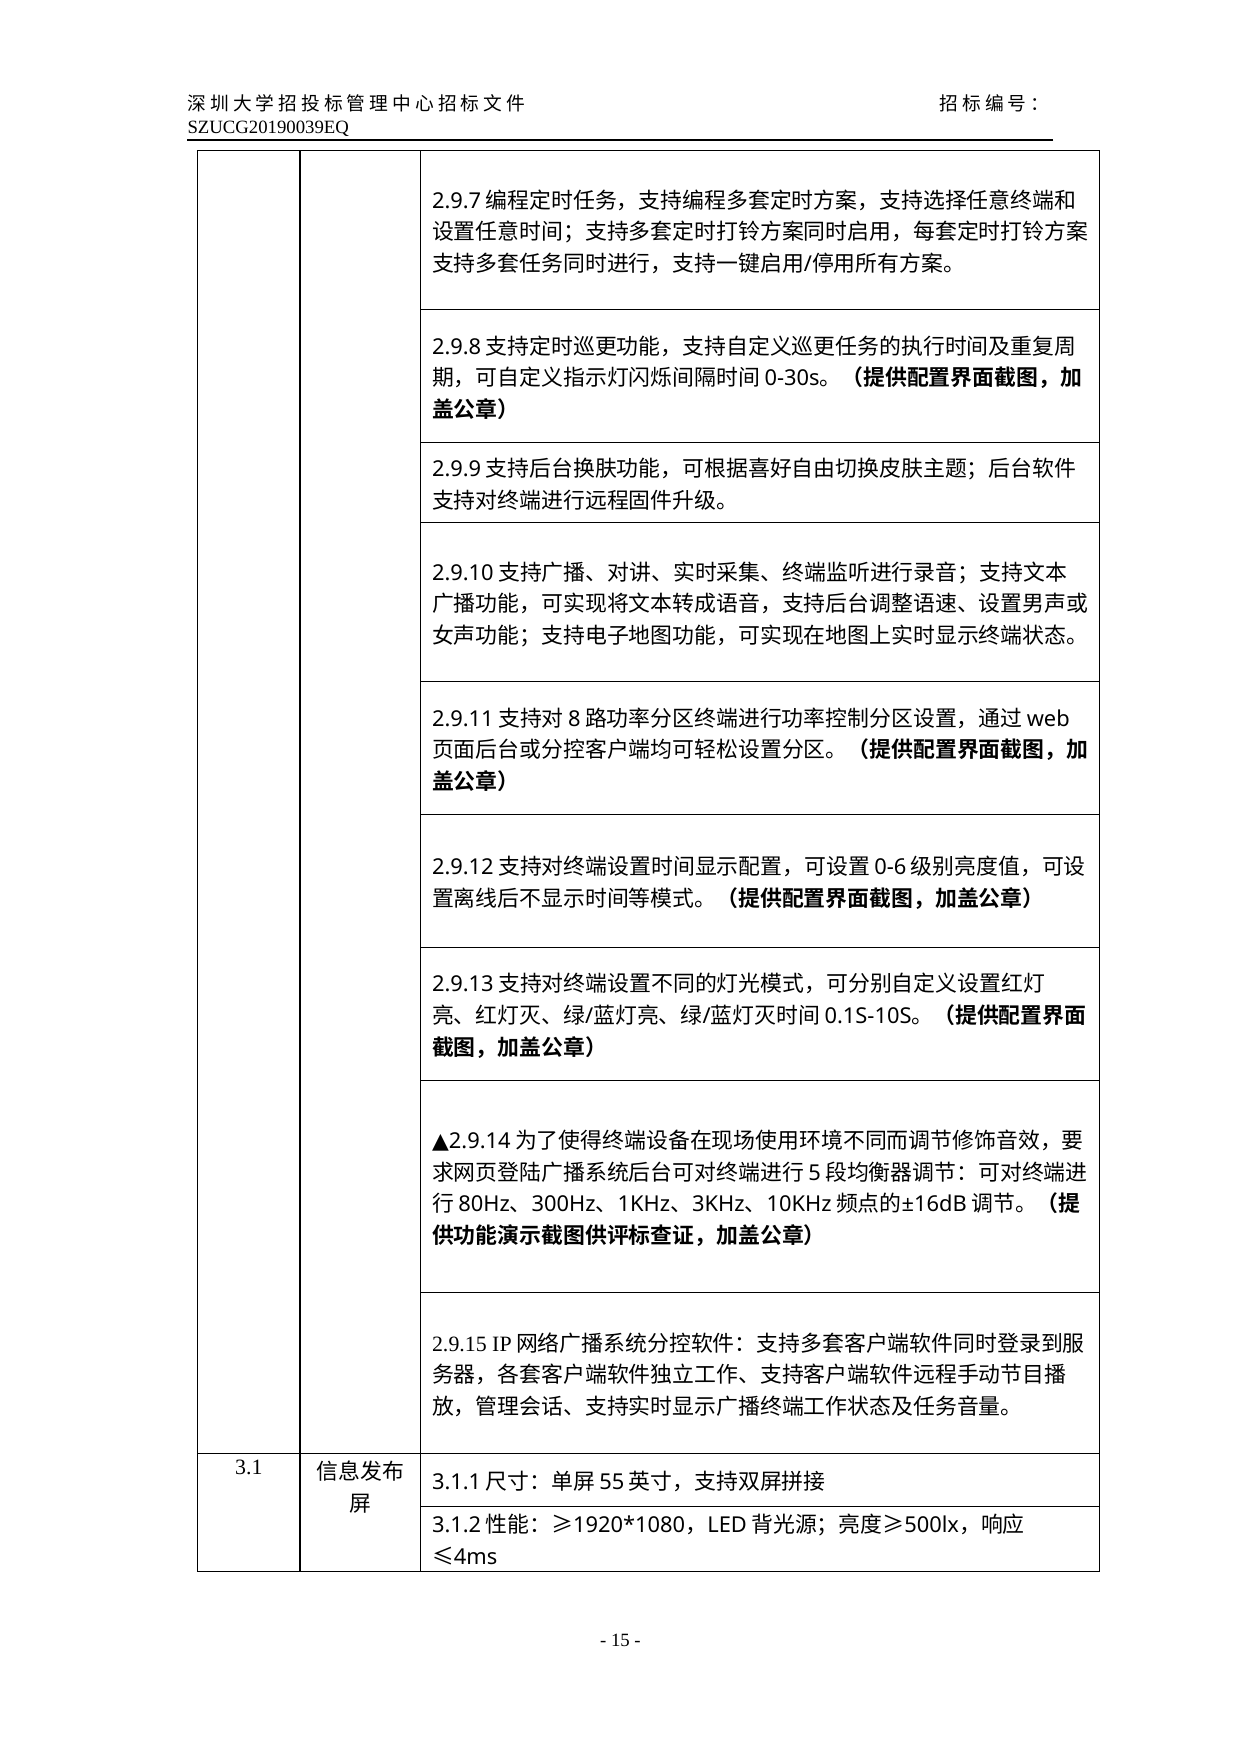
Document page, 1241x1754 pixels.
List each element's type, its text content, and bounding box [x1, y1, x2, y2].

table_cell 2.9.10支持广播、对讲、实时采集、终端监听进行录音；支持文本广播功能，可实现将文本转成语音，支持后台调整语速、设置男声或女声功能；支持电子地图功能，可实现在地图上实时显示终端状态。 [421, 523, 1099, 681]
table_cell ▲2.9.14为了使得终端设备在现场使用环境不同而调节修饰音效，要求网页登陆广播系统后台可对终端进行5段均衡器调节：可对终端进行80Hz、300Hz、1KHz、3KHz、10KHz频点的±16dB调节。（提供功能演示截图供评标查证，加盖公章） [421, 1081, 1099, 1292]
table_cell 2.9.7编程定时任务，支持编程多套定时方案，支持选择任意终端和设置任意时间；支持多套定时打铃方案同时启用，每套定时打铃方案支持多套任务同时进行，支持一键启用/停用所有方案。 [421, 151, 1099, 309]
table_cell 3.1.2性能：≥1920*1080，LED背光源；亮度≥500lx，响应≤4ms [421, 1507, 1099, 1571]
table_cell 2.9.15 IP网络广播系统分控软件：支持多套客户端软件同时登录到服务器，各套客户端软件独立工作、支持客户端软件远程手动节目播放，管理会话、支持实时显示广播终端工作状态及任务音量。 [421, 1293, 1099, 1453]
table_cell 2.9.8支持定时巡更功能，支持自定义巡更任务的执行时间及重复周期，可自定义指示灯闪烁间隔时间0-30s。（提供配置界面截图，加盖公章） [421, 310, 1099, 442]
table_cell 2.9.12支持对终端设置时间显示配置，可设置0-6级别亮度值，可设置离线后不显示时间等模式。（提供配置界面截图，加盖公章） [421, 815, 1099, 947]
table_cell 2.9.9支持后台换肤功能，可根据喜好自由切换皮肤主题；后台软件支持对终端进行远程固件升级。 [421, 443, 1099, 522]
table_cell 3.1 [198, 1454, 299, 1571]
table_cell 3.1.1尺寸：单屏55英寸，支持双屏拼接 [421, 1454, 1099, 1506]
table_cell 信息发布屏 [301, 1454, 420, 1571]
table_cell 2.9.13支持对终端设置不同的灯光模式，可分别自定义设置红灯亮、红灯灭、绿/蓝灯亮、绿/蓝灯灭时间0.1S-10S。（提供配置界面截图，加盖公章） [421, 948, 1099, 1080]
table_cell 2.9.11支持对8路功率分区终端进行功率控制分区设置，通过web页面后台或分控客户端均可轻松设置分区。（提供配置界面截图，加盖公章） [421, 682, 1099, 814]
